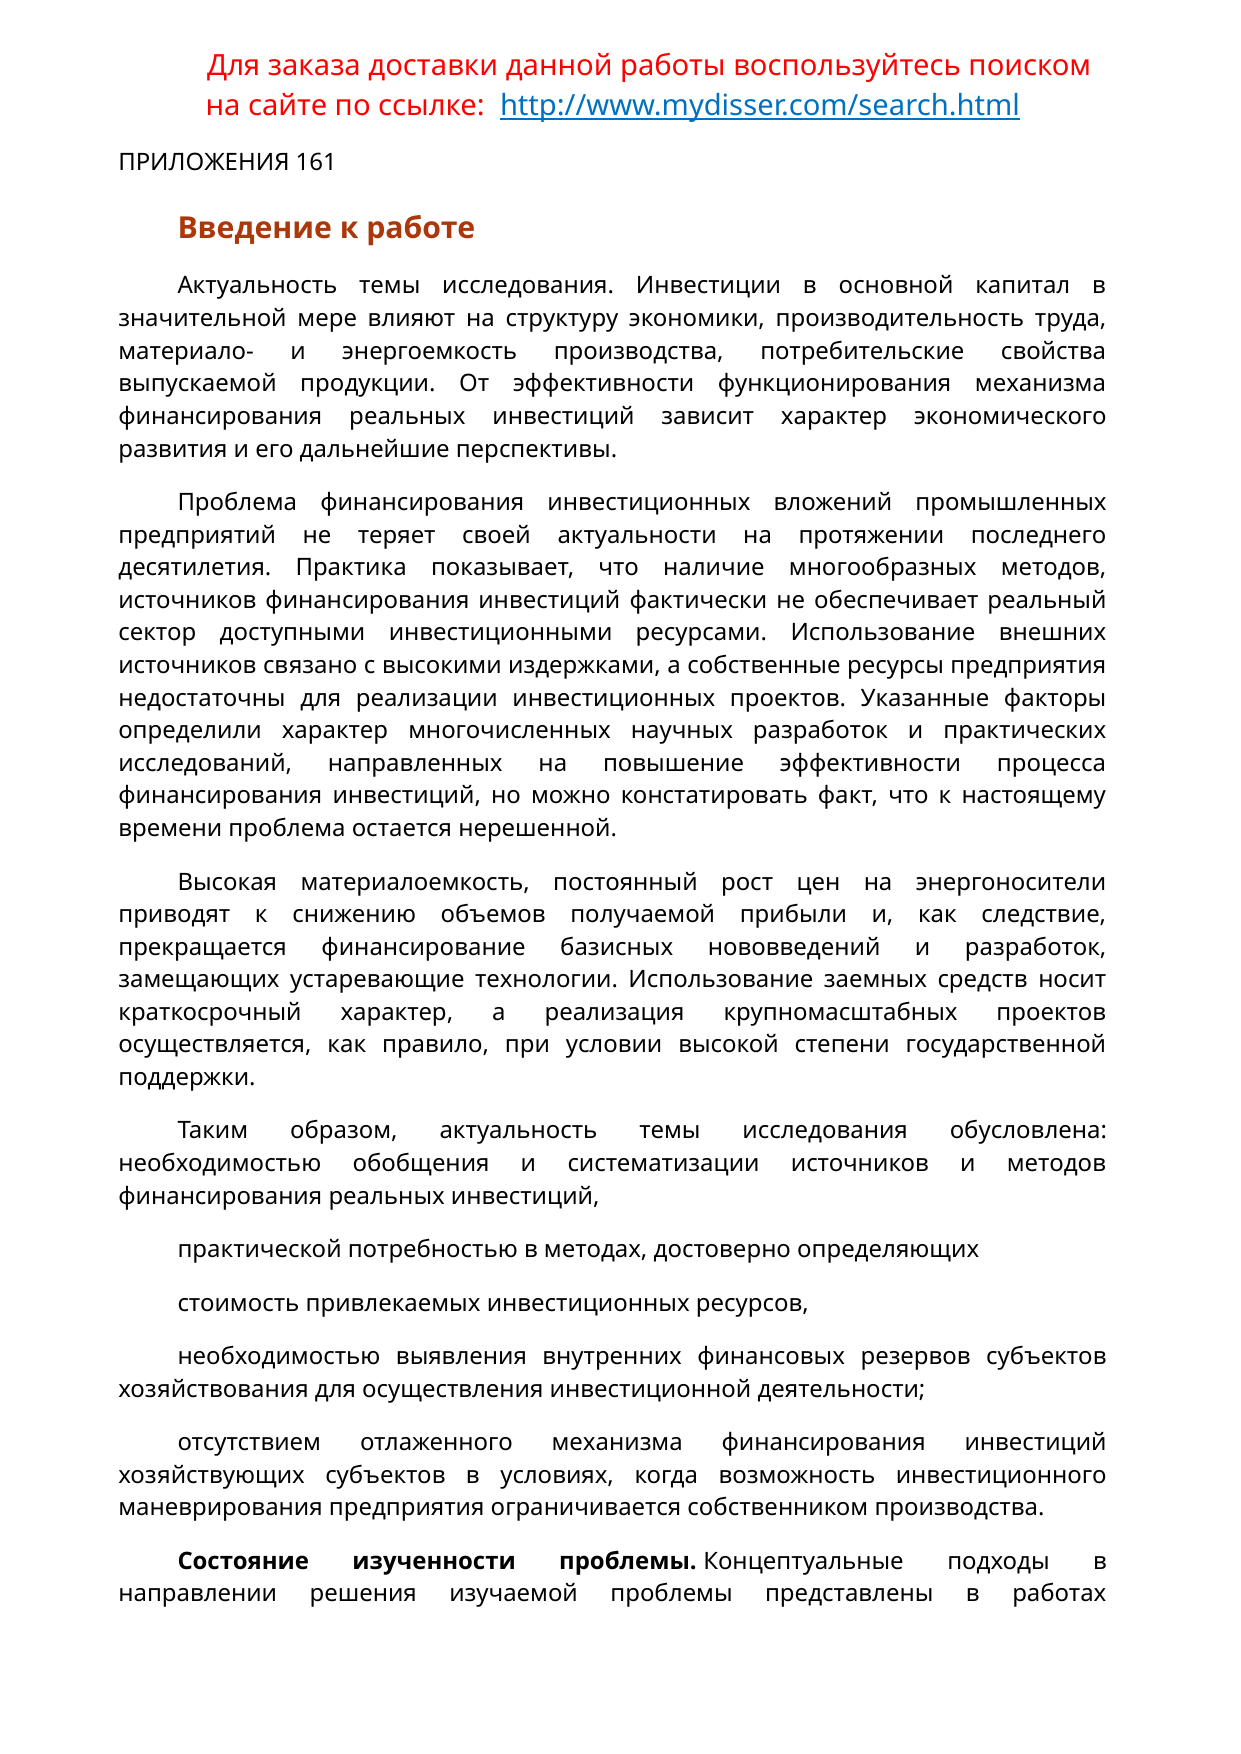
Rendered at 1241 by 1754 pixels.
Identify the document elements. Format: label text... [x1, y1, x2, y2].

text ПРИЛОЖЕНИЯ 161 [118, 144, 1107, 177]
